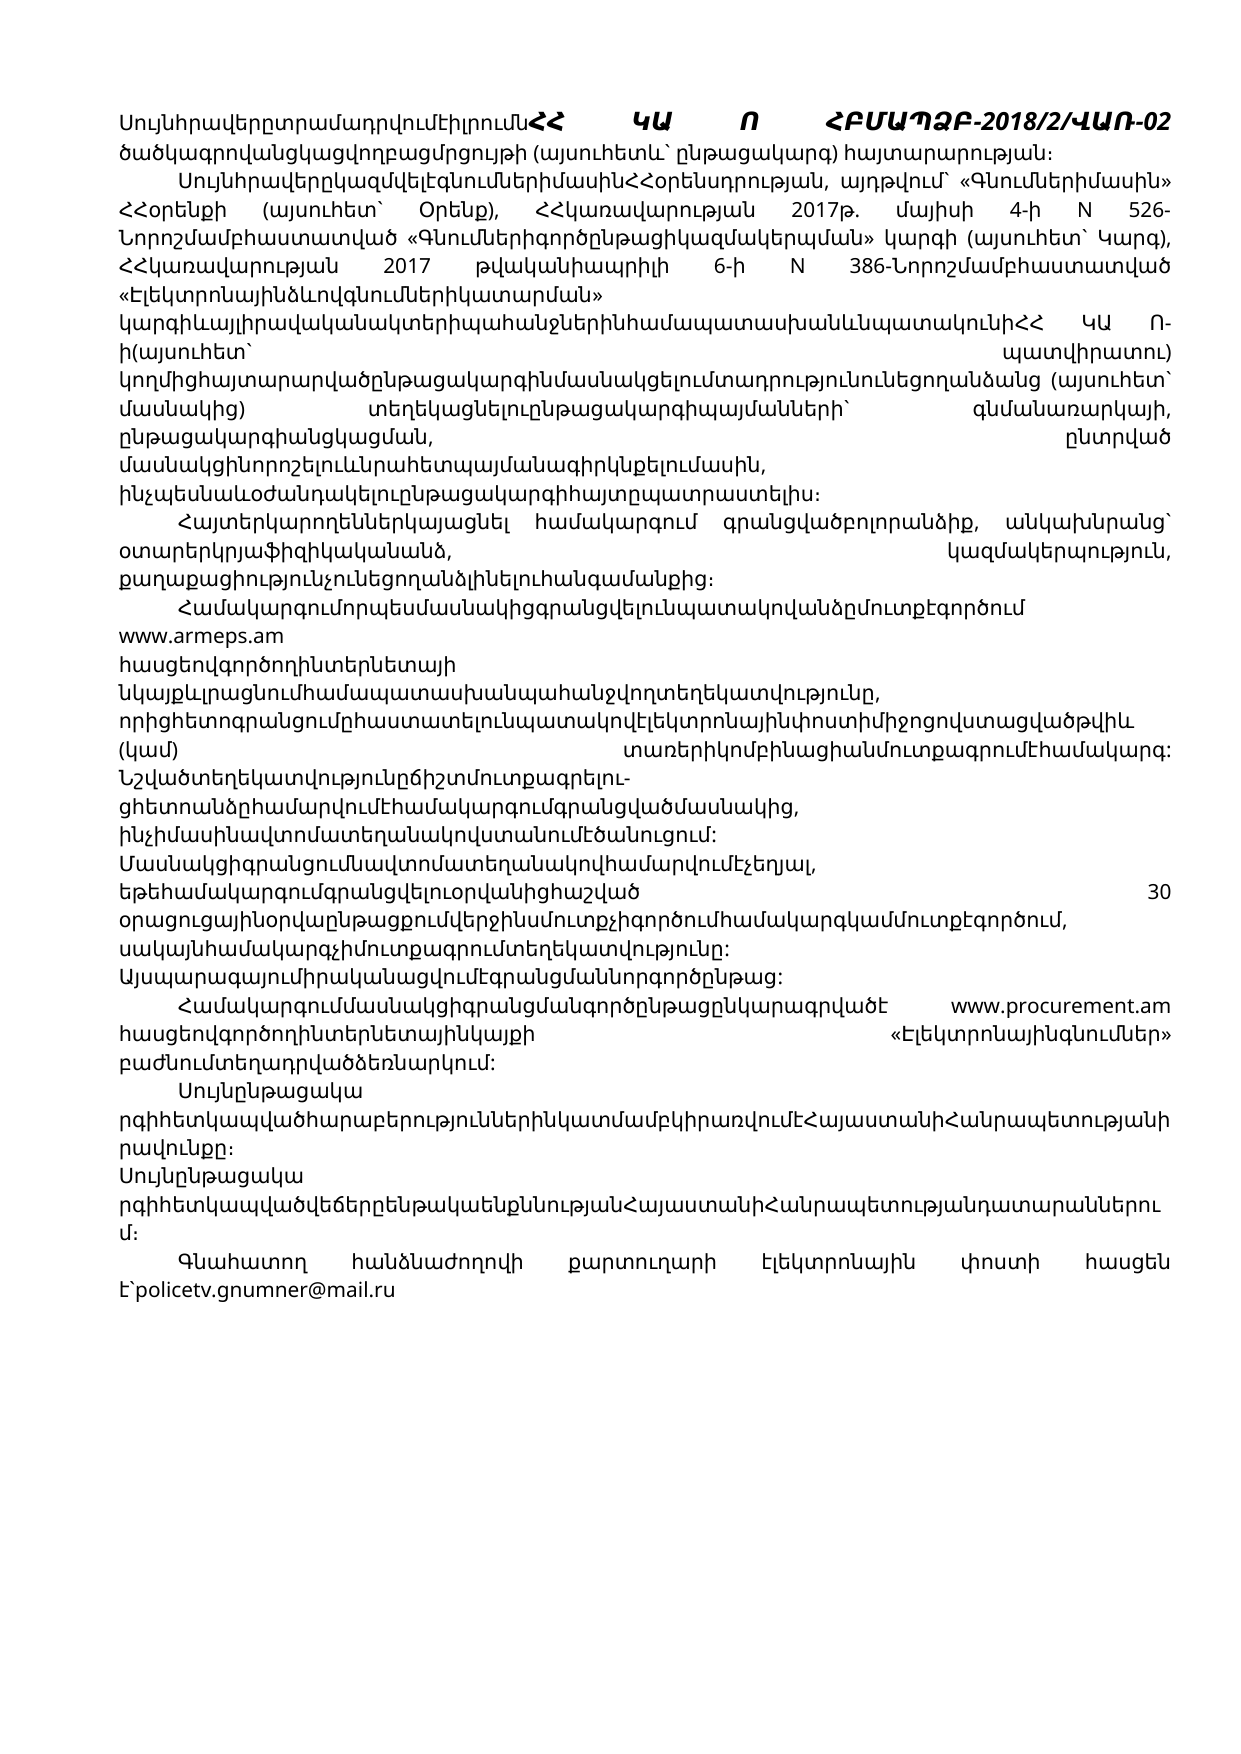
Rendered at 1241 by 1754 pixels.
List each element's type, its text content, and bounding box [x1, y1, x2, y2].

text ՍույնընթացակարգիհետկապվածհարաբերություններինկատմամբկիրառվումէՀայաստանիՀանրապետությանիրավունքը։ ՍույնընթացակարգիհետկապվածվեճերըենթակաենքննությանՀայաստանիՀանրապետությանդատարաններում։ [118, 1076, 1171, 1247]
text ՍույնհրավերըկազմվելէգնումներիմասինՀՀօրենսդրության, այդթվում` «Գնումներիմասին» ՀՀօրենքի (այսուհետ` Օրենք), ՀՀկառավարության 2017թ. մայիսի 4-ի N 526-Նորոշմամբհաստատված «Գնումներիգործընթացիկազմակերպման» կարգի (այսուհետ` Կարգ), ՀՀկառավարության 2017 թվականիապրիլի 6-ի N 386-Նորոշմամբհաստատված «Էլեկտրոնայինձևովգնումներիկատարման» կարգիևայլիրավականակտերիպահանջներինհամապատասխանևնպատակունիՀՀ ԿԱ Ո-ի(այսուհետ` պատվիրատու) կողմիցհայտարարվածընթացակարգինմասնակցելումտադրությունունեցողանձանց (այսուհետ` մասնակից) տեղեկացնելուընթացակարգիպայմանների` գնմանառարկայի, ընթացակարգիանցկացման, ընտրված մասնակցինորոշելուևնրահետպայմանագիրկնքելումասին, ինչպեսնաևօժանդակելուընթացակարգիհայտըպատրաստելիս։ [118, 166, 1171, 507]
text Հայտերկարողեններկայացնել համակարգում գրանցվածբոլորանձիք, անկախնրանց` օտարերկրյաֆիզիկականանձ, կազմակերպություն, քաղաքացիությունչունեցողանձլինելուհանգամանքից։ [118, 507, 1171, 593]
text Համակարգումմասնակցիգրանցմանգործընթացընկարագրվածէ www.procurement.am հասցեովգործողինտերնետայինկայքի «Էլեկտրոնայինգնումներ» բաժնումտեղադրվածձեռնարկում: [118, 991, 1171, 1076]
text Գնահատող հանձնաժողովի քարտուղարի էլեկտրոնային փոստի հասցեն է`policetv.gnumner@mail.ru [118, 1247, 1171, 1304]
text ՍույնհրավերըտրամադրվումէիլրումնՀՀ ԿԱ Ո ՀԲՄԱՊՁԲ-2018/2/ՎԱՌ-02 ծածկագրովանցկացվողբացմրցույթի (այսուհետև` ընթացակարգ) հայտարարության։ [118, 104, 1171, 166]
text Համակարգումորպեսմասնակիցգրանցվելունպատակովանձըմուտքէգործում www.armeps.am հասցեովգործողինտերնետայինկայքևլրացնումհամապատասխանպահանջվողտեղեկատվությունը, որիցհետոգրանցումըհաստատելունպատակովէլեկտրոնայինփոստիմիջոցովստացվածթվիև (կամ) տառերիկոմբինացիանմուտքագրումէհամակարգ: Նշվածտեղեկատվությունըճիշտմուտքագրելուցհետոանձըհամարվումէհամակարգումգրանցվածմասնակից, ինչիմասինավտոմատեղանակովստանումէծանուցում: Մասնակցիգրանցումնավտոմատեղանակովհամարվումէչեղյալ, եթեհամակարգումգրանցվելուօրվանիցհաշված 30 օրացուցայինօրվաընթացքումվերջինսմուտքչիգործումհամակարգկամմուտքէգործում, սակայնհամակարգչիմուտքագրումտեղեկատվությունը: Այսպարագայումիրականացվումէգրանցմաննորգործընթաց: [118, 593, 1171, 991]
